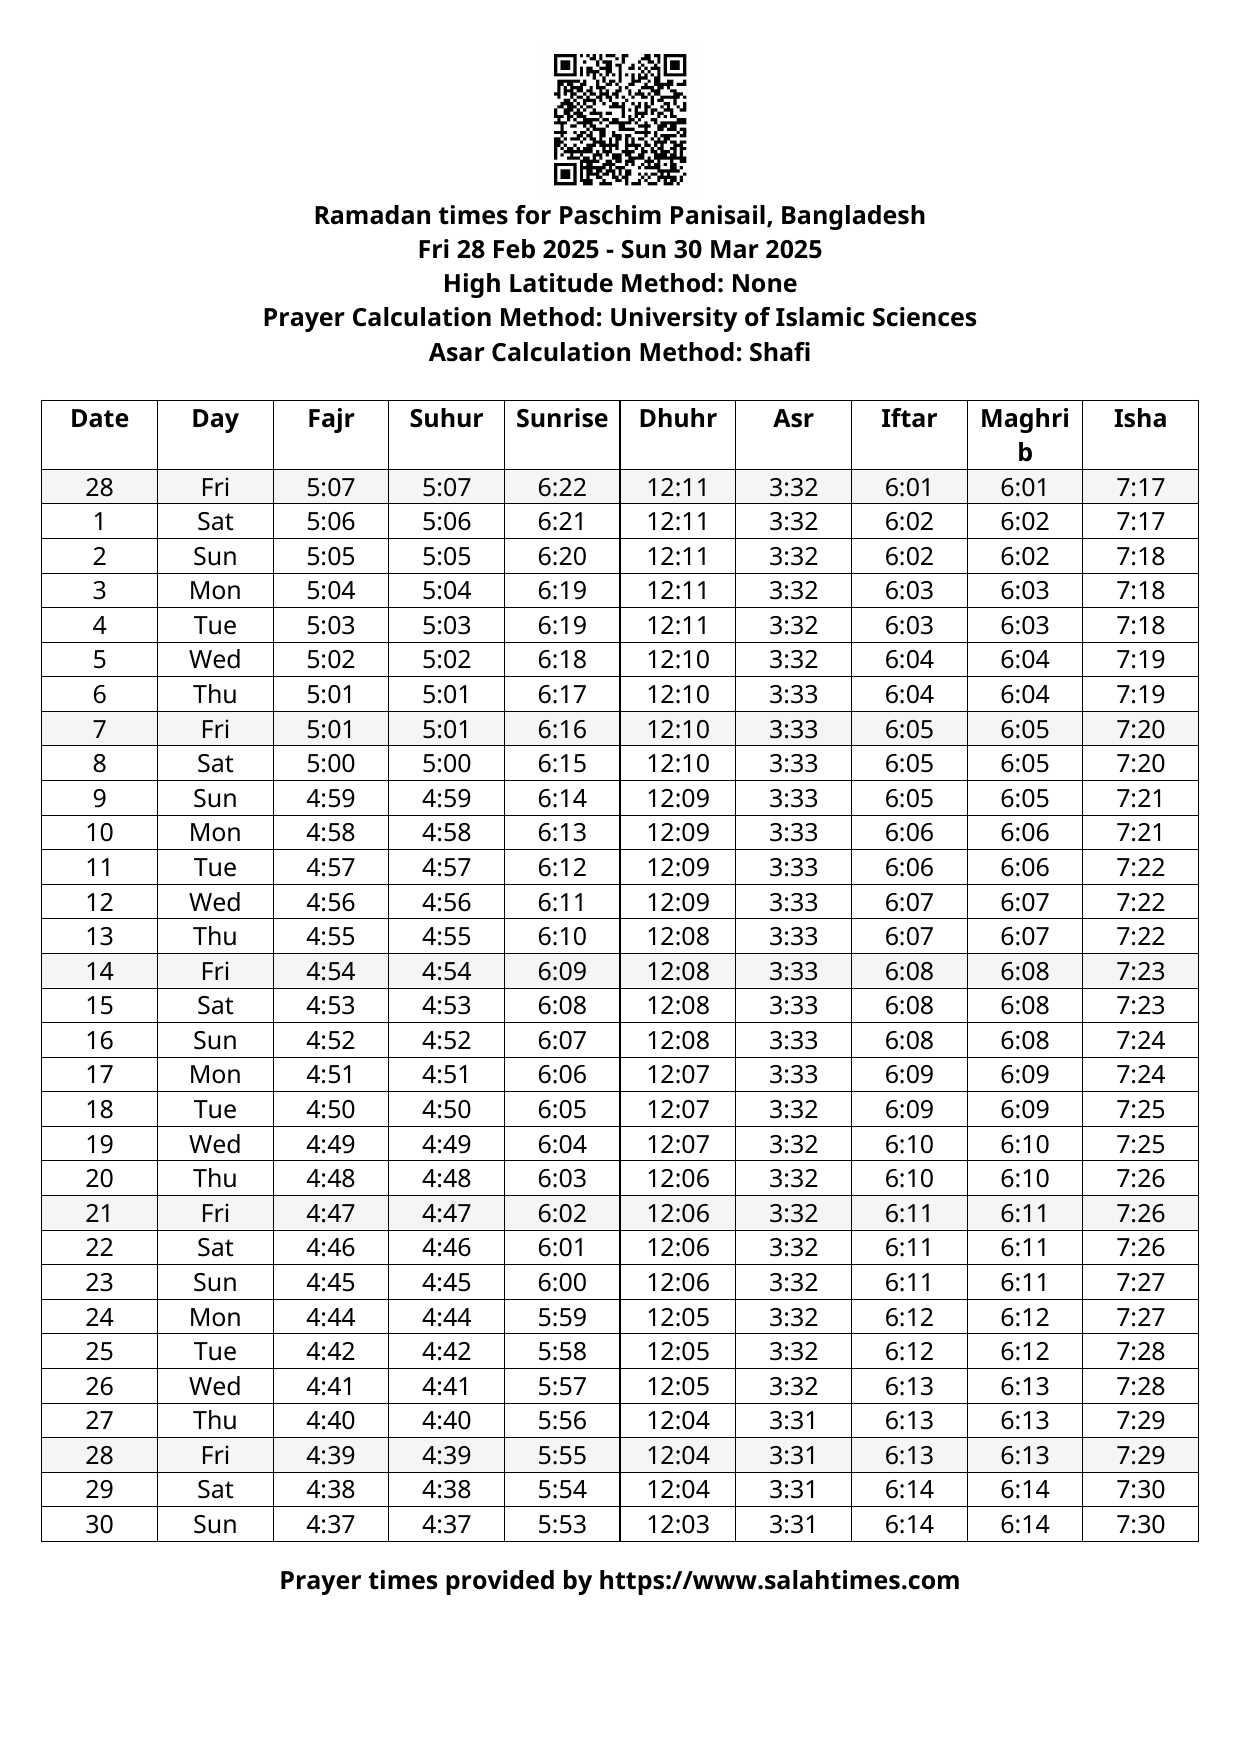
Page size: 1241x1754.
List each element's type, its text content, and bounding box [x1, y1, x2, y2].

table_cell Thu [158, 677, 273, 711]
table_cell 12:04 [621, 1438, 735, 1472]
table_cell 12:07 [621, 1092, 735, 1126]
table_cell 4:40 [274, 1404, 388, 1437]
table_cell 18 [42, 1092, 157, 1126]
table_cell 5:56 [505, 1404, 619, 1437]
table_cell 4:42 [274, 1334, 388, 1368]
table_cell 3:33 [736, 781, 851, 814]
table_cell 4:38 [389, 1473, 504, 1506]
table_cell 3:31 [736, 1473, 851, 1506]
table_cell 6:05 [968, 712, 1082, 745]
table_cell 6:10 [852, 1127, 967, 1160]
table_cell 6:09 [852, 1092, 967, 1126]
table_cell 7:20 [1083, 712, 1198, 745]
table_cell 7:22 [1083, 850, 1198, 884]
table_cell 5:01 [389, 712, 504, 745]
table_cell 25 [42, 1334, 157, 1368]
table_cell 4:58 [389, 816, 504, 849]
table_cell 4:46 [274, 1231, 388, 1264]
table_cell 4:39 [274, 1438, 388, 1472]
table_cell 5:00 [274, 746, 388, 780]
table_cell 6:12 [505, 850, 619, 884]
text Prayer Calculation Method: University of Islamic Sciences [42, 300, 1198, 334]
table_cell Fri [158, 954, 273, 987]
table_cell 4:44 [389, 1300, 504, 1333]
table_cell 4:48 [389, 1161, 504, 1195]
table_cell 5:06 [274, 504, 388, 538]
table_cell Mon [158, 1300, 273, 1333]
table_cell 26 [42, 1369, 157, 1402]
table_cell 4:56 [274, 885, 388, 918]
table_cell 4:42 [389, 1334, 504, 1368]
table_cell 12 [42, 885, 157, 918]
table_cell 3:33 [736, 1023, 851, 1057]
table_header Isha [1083, 401, 1198, 469]
table_cell 7:18 [1083, 539, 1198, 572]
table_cell Fri [158, 712, 273, 745]
table_cell 6:08 [968, 1023, 1082, 1057]
table_cell 9 [42, 781, 157, 814]
table_cell 3:33 [736, 677, 851, 711]
table_cell 6:11 [968, 1231, 1082, 1264]
table_cell 12:04 [621, 1404, 735, 1437]
table_cell 3:32 [736, 539, 851, 572]
table_cell Tue [158, 1334, 273, 1368]
table_cell 5:01 [389, 677, 504, 711]
table_cell 6:04 [852, 643, 967, 676]
table_cell 12:10 [621, 746, 735, 780]
table_cell 6 [42, 677, 157, 711]
table_cell 17 [42, 1058, 157, 1091]
table_cell Mon [158, 816, 273, 849]
table_cell 23 [42, 1265, 157, 1299]
table_cell 3:32 [736, 1369, 851, 1402]
table_cell 3:32 [736, 608, 851, 642]
table_cell Sat [158, 1473, 273, 1506]
table_cell 6:02 [968, 504, 1082, 538]
table_cell 3:33 [736, 850, 851, 884]
table_cell 12:09 [621, 781, 735, 814]
table_cell 5:04 [274, 574, 388, 607]
table_header Suhur [389, 401, 504, 469]
table_cell Mon [158, 574, 273, 607]
table_cell 12:09 [621, 850, 735, 884]
table_cell Sun [158, 1023, 273, 1057]
table_cell Wed [158, 885, 273, 918]
table_cell 5:07 [274, 470, 388, 503]
table_cell 7 [42, 712, 157, 745]
table_cell 12:11 [621, 504, 735, 538]
table_cell Sun [158, 781, 273, 814]
table_cell 4:58 [274, 816, 388, 849]
table_cell 4:53 [389, 989, 504, 1022]
table_cell Sun [158, 1265, 273, 1299]
text Prayer times provided by https://www.salahtimes.com [42, 1563, 1198, 1597]
table_cell 3:33 [736, 1058, 851, 1091]
table_cell 6:20 [505, 539, 619, 572]
table_cell 12:08 [621, 1023, 735, 1057]
table_cell 3:32 [736, 1231, 851, 1264]
table_cell 7:18 [1083, 574, 1198, 607]
table_cell 7:21 [1083, 781, 1198, 814]
table_cell Sat [158, 1231, 273, 1264]
table_cell 4:41 [274, 1369, 388, 1402]
table_cell 6:13 [852, 1404, 967, 1437]
table_cell 12:03 [621, 1507, 735, 1541]
table_cell 6:16 [505, 712, 619, 745]
table_cell Fri [158, 470, 273, 503]
table_cell Sat [158, 746, 273, 780]
table_cell 7:22 [1083, 919, 1198, 953]
text Ramadan times for Paschim Panisail, Bangladesh [42, 198, 1198, 232]
table_cell 4:52 [389, 1023, 504, 1057]
table_cell 6:04 [968, 643, 1082, 676]
table_cell 4:57 [274, 850, 388, 884]
table_cell 6:08 [852, 1023, 967, 1057]
table_cell 12:05 [621, 1334, 735, 1368]
table_cell 8 [42, 746, 157, 780]
table_cell 5:02 [389, 643, 504, 676]
table_cell 6:03 [852, 574, 967, 607]
table_cell 7:17 [1083, 504, 1198, 538]
table_cell 7:18 [1083, 608, 1198, 642]
table_cell 5:53 [505, 1507, 619, 1541]
table_cell 6:03 [852, 608, 967, 642]
table_cell 4:45 [389, 1265, 504, 1299]
table_cell Wed [158, 643, 273, 676]
table_cell 7:29 [1083, 1438, 1198, 1472]
table_cell 30 [42, 1507, 157, 1541]
table_cell 6:12 [968, 1334, 1082, 1368]
table_cell 7:30 [1083, 1507, 1198, 1541]
table_cell 5:05 [274, 539, 388, 572]
table_cell 3:32 [736, 574, 851, 607]
table_cell 7:28 [1083, 1334, 1198, 1368]
table_cell 7:26 [1083, 1161, 1198, 1195]
table_cell 7:23 [1083, 954, 1198, 987]
table_cell 4:59 [389, 781, 504, 814]
table_cell 4:44 [274, 1300, 388, 1333]
table_cell 3 [42, 574, 157, 607]
text High Latitude Method: None [42, 266, 1198, 300]
table_cell 5:04 [389, 574, 504, 607]
table_cell 3:31 [736, 1404, 851, 1437]
table_cell 3:33 [736, 989, 851, 1022]
text Fri 28 Feb 2025 - Sun 30 Mar 2025 [42, 232, 1198, 266]
picture [542, 41, 699, 198]
table_cell 12:07 [621, 1058, 735, 1091]
table_cell 6:11 [852, 1265, 967, 1299]
table_cell 6:09 [968, 1092, 1082, 1126]
table_cell 6:02 [968, 539, 1082, 572]
table_cell 12:11 [621, 574, 735, 607]
table_cell 4:48 [274, 1161, 388, 1195]
table_cell 5:58 [505, 1334, 619, 1368]
table_cell 6:10 [968, 1127, 1082, 1160]
table_cell 4:51 [389, 1058, 504, 1091]
table_cell 4:52 [274, 1023, 388, 1057]
table_cell 14 [42, 954, 157, 987]
table_cell 4:59 [274, 781, 388, 814]
table_cell 6:05 [852, 781, 967, 814]
table_cell 6:06 [852, 850, 967, 884]
table_cell 6:08 [968, 954, 1082, 987]
table_cell 5:57 [505, 1369, 619, 1402]
table_cell 6:13 [968, 1404, 1082, 1437]
table_cell 4:39 [389, 1438, 504, 1472]
table_cell Fri [158, 1196, 273, 1229]
table_cell Sat [158, 989, 273, 1022]
table_cell 3:33 [736, 919, 851, 953]
table_cell 4:40 [389, 1404, 504, 1437]
table_cell 4:55 [274, 919, 388, 953]
table_cell 4:46 [389, 1231, 504, 1264]
table_cell 7:26 [1083, 1231, 1198, 1264]
table_cell 4:37 [274, 1507, 388, 1541]
table_cell 4:56 [389, 885, 504, 918]
table_cell 6:00 [505, 1265, 619, 1299]
table_cell 16 [42, 1023, 157, 1057]
table_cell 12:08 [621, 919, 735, 953]
table_cell 22 [42, 1231, 157, 1264]
table_cell 5:03 [274, 608, 388, 642]
table_cell Tue [158, 850, 273, 884]
table_cell 6:05 [505, 1092, 619, 1126]
table_cell 12:06 [621, 1265, 735, 1299]
table_cell 4:37 [389, 1507, 504, 1541]
table_cell 12:07 [621, 1127, 735, 1160]
table_cell 7:27 [1083, 1265, 1198, 1299]
table_cell 6:08 [968, 989, 1082, 1022]
table_header Asr [736, 401, 851, 469]
table_cell 24 [42, 1300, 157, 1333]
table_cell 6:13 [968, 1438, 1082, 1472]
table_cell 6:21 [505, 504, 619, 538]
table_cell 5:59 [505, 1300, 619, 1333]
table_cell Sat [158, 504, 273, 538]
table_cell 5:01 [274, 677, 388, 711]
table_cell 6:02 [852, 539, 967, 572]
table_cell 5:06 [389, 504, 504, 538]
table_cell 6:04 [505, 1127, 619, 1160]
table_cell 6:11 [968, 1196, 1082, 1229]
table_cell 4:49 [389, 1127, 504, 1160]
table_cell 6:03 [968, 574, 1082, 607]
table_cell 6:07 [968, 919, 1082, 953]
table_cell 6:06 [968, 816, 1082, 849]
table_cell 7:22 [1083, 885, 1198, 918]
table_cell 6:06 [852, 816, 967, 849]
table_cell 7:29 [1083, 1404, 1198, 1437]
table_cell 3:31 [736, 1438, 851, 1472]
table_cell 12:11 [621, 470, 735, 503]
table_cell 7:19 [1083, 677, 1198, 711]
table_cell 6:02 [505, 1196, 619, 1229]
table_cell 12:05 [621, 1369, 735, 1402]
table_cell Tue [158, 608, 273, 642]
table_cell Sun [158, 1507, 273, 1541]
table_cell 4:38 [274, 1473, 388, 1506]
table_cell Thu [158, 1404, 273, 1437]
table_cell 6:12 [968, 1300, 1082, 1333]
table_cell 6:17 [505, 677, 619, 711]
table_cell 12:09 [621, 816, 735, 849]
table_cell 7:24 [1083, 1058, 1198, 1091]
table_cell 6:09 [505, 954, 619, 987]
table_cell 4 [42, 608, 157, 642]
table_cell 6:10 [505, 919, 619, 953]
table_cell 7:21 [1083, 816, 1198, 849]
table_cell 5:03 [389, 608, 504, 642]
table_cell 3:33 [736, 712, 851, 745]
table_cell 4:50 [389, 1092, 504, 1126]
table_cell Thu [158, 1161, 273, 1195]
table_cell 3:32 [736, 1334, 851, 1368]
table_cell 6:15 [505, 746, 619, 780]
table_cell 5:07 [389, 470, 504, 503]
table_cell 12:04 [621, 1473, 735, 1506]
table_cell 12:08 [621, 954, 735, 987]
table_cell 7:25 [1083, 1092, 1198, 1126]
table_cell 7:20 [1083, 746, 1198, 780]
table_cell 6:07 [505, 1023, 619, 1057]
table_cell 12:11 [621, 539, 735, 572]
table_cell 6:11 [505, 885, 619, 918]
table_cell 7:26 [1083, 1196, 1198, 1229]
table_cell 4:57 [389, 850, 504, 884]
table_cell 6:09 [852, 1058, 967, 1091]
table_cell 4:47 [389, 1196, 504, 1229]
table_cell 29 [42, 1473, 157, 1506]
table_cell 6:13 [505, 816, 619, 849]
table_cell 7:25 [1083, 1127, 1198, 1160]
table_cell 6:05 [968, 781, 1082, 814]
table_cell 6:14 [968, 1507, 1082, 1541]
table_cell 10 [42, 816, 157, 849]
table_cell 5:01 [274, 712, 388, 745]
table_cell 4:53 [274, 989, 388, 1022]
table_cell 5:02 [274, 643, 388, 676]
table_cell 12:11 [621, 608, 735, 642]
table_cell 5:05 [389, 539, 504, 572]
table_cell 6:08 [852, 954, 967, 987]
table_cell 28 [42, 1438, 157, 1472]
table_cell 6:08 [505, 989, 619, 1022]
table_cell 12:10 [621, 643, 735, 676]
table_cell Tue [158, 1092, 273, 1126]
table_cell 12:05 [621, 1300, 735, 1333]
table_cell 6:05 [852, 746, 967, 780]
table_cell 6:07 [852, 885, 967, 918]
table_cell 6:03 [505, 1161, 619, 1195]
table_cell 7:17 [1083, 470, 1198, 503]
table_cell Mon [158, 1058, 273, 1091]
table_cell 6:13 [968, 1369, 1082, 1402]
table_cell 12:09 [621, 885, 735, 918]
table_cell 6:08 [852, 989, 967, 1022]
table_cell 6:12 [852, 1334, 967, 1368]
table_cell 6:07 [968, 885, 1082, 918]
table_cell 5:55 [505, 1438, 619, 1472]
table_cell 4:51 [274, 1058, 388, 1091]
table_cell 3:32 [736, 1265, 851, 1299]
table_cell 27 [42, 1404, 157, 1437]
table_cell 6:04 [852, 677, 967, 711]
table_cell 5:54 [505, 1473, 619, 1506]
table_cell 6:03 [968, 608, 1082, 642]
table_cell 6:06 [968, 850, 1082, 884]
table_cell 12:08 [621, 989, 735, 1022]
table_cell 3:33 [736, 885, 851, 918]
table_cell 6:04 [968, 677, 1082, 711]
table_cell 12:06 [621, 1161, 735, 1195]
table_cell Wed [158, 1369, 273, 1402]
table_cell 6:11 [852, 1231, 967, 1264]
table_cell 3:32 [736, 1127, 851, 1160]
table_cell 6:05 [968, 746, 1082, 780]
table_cell 4:49 [274, 1127, 388, 1160]
table_cell Thu [158, 919, 273, 953]
table_cell 3:32 [736, 1161, 851, 1195]
table_cell 6:06 [505, 1058, 619, 1091]
table_cell 11 [42, 850, 157, 884]
table_header Maghrib [968, 401, 1082, 469]
table_cell 7:28 [1083, 1369, 1198, 1402]
table_cell 3:32 [736, 643, 851, 676]
table_cell 12:06 [621, 1231, 735, 1264]
table_cell 15 [42, 989, 157, 1022]
table_header Date [42, 401, 157, 469]
table_cell 6:11 [968, 1265, 1082, 1299]
table_cell 6:01 [852, 470, 967, 503]
table_cell 2 [42, 539, 157, 572]
table_cell 7:30 [1083, 1473, 1198, 1506]
table_cell 4:50 [274, 1092, 388, 1126]
table_cell 4:54 [389, 954, 504, 987]
table_cell 4:45 [274, 1265, 388, 1299]
table_cell 20 [42, 1161, 157, 1195]
text Asar Calculation Method: Shafi [42, 334, 1198, 368]
table_cell 4:41 [389, 1369, 504, 1402]
table_cell 6:13 [852, 1369, 967, 1402]
table_cell 3:31 [736, 1507, 851, 1541]
table_cell 3:33 [736, 816, 851, 849]
table_cell 6:11 [852, 1196, 967, 1229]
table_header Dhuhr [621, 401, 735, 469]
table_cell 6:19 [505, 574, 619, 607]
table_cell 6:14 [852, 1507, 967, 1541]
table_cell 3:32 [736, 470, 851, 503]
table_cell 28 [42, 470, 157, 503]
table_cell 3:32 [736, 504, 851, 538]
table_cell Fri [158, 1438, 273, 1472]
table_cell 21 [42, 1196, 157, 1229]
table_cell 6:14 [968, 1473, 1082, 1506]
table_cell 3:32 [736, 1196, 851, 1229]
table_cell 7:19 [1083, 643, 1198, 676]
table_cell 3:32 [736, 1300, 851, 1333]
table_cell 6:14 [852, 1473, 967, 1506]
table_cell 12:10 [621, 712, 735, 745]
table_cell 3:32 [736, 1092, 851, 1126]
table_cell 19 [42, 1127, 157, 1160]
table_cell 6:14 [505, 781, 619, 814]
table_cell 6:19 [505, 608, 619, 642]
table_cell 4:54 [274, 954, 388, 987]
table_cell 3:33 [736, 954, 851, 987]
table_cell 7:27 [1083, 1300, 1198, 1333]
table_header Fajr [274, 401, 388, 469]
table_cell 6:10 [852, 1161, 967, 1195]
table_cell 4:55 [389, 919, 504, 953]
table_cell 5:00 [389, 746, 504, 780]
table_cell 3:33 [736, 746, 851, 780]
table_header Iftar [852, 401, 967, 469]
table_cell 6:12 [852, 1300, 967, 1333]
table_cell 6:22 [505, 470, 619, 503]
table_cell 4:47 [274, 1196, 388, 1229]
table_cell 6:01 [505, 1231, 619, 1264]
table_header Sunrise [505, 401, 619, 469]
table_cell 7:24 [1083, 1023, 1198, 1057]
table_cell 7:23 [1083, 989, 1198, 1022]
table_cell 6:07 [852, 919, 967, 953]
table_cell 6:18 [505, 643, 619, 676]
table_cell 13 [42, 919, 157, 953]
table_cell 12:10 [621, 677, 735, 711]
table_cell 1 [42, 504, 157, 538]
table_cell 12:06 [621, 1196, 735, 1229]
table_cell 6:10 [968, 1161, 1082, 1195]
table_cell 6:05 [852, 712, 967, 745]
table_cell Sun [158, 539, 273, 572]
table_header Day [158, 401, 273, 469]
table_cell 5 [42, 643, 157, 676]
table_cell 6:13 [852, 1438, 967, 1472]
table_cell Wed [158, 1127, 273, 1160]
table_cell 6:09 [968, 1058, 1082, 1091]
table_cell 6:01 [968, 470, 1082, 503]
table_cell 6:02 [852, 504, 967, 538]
